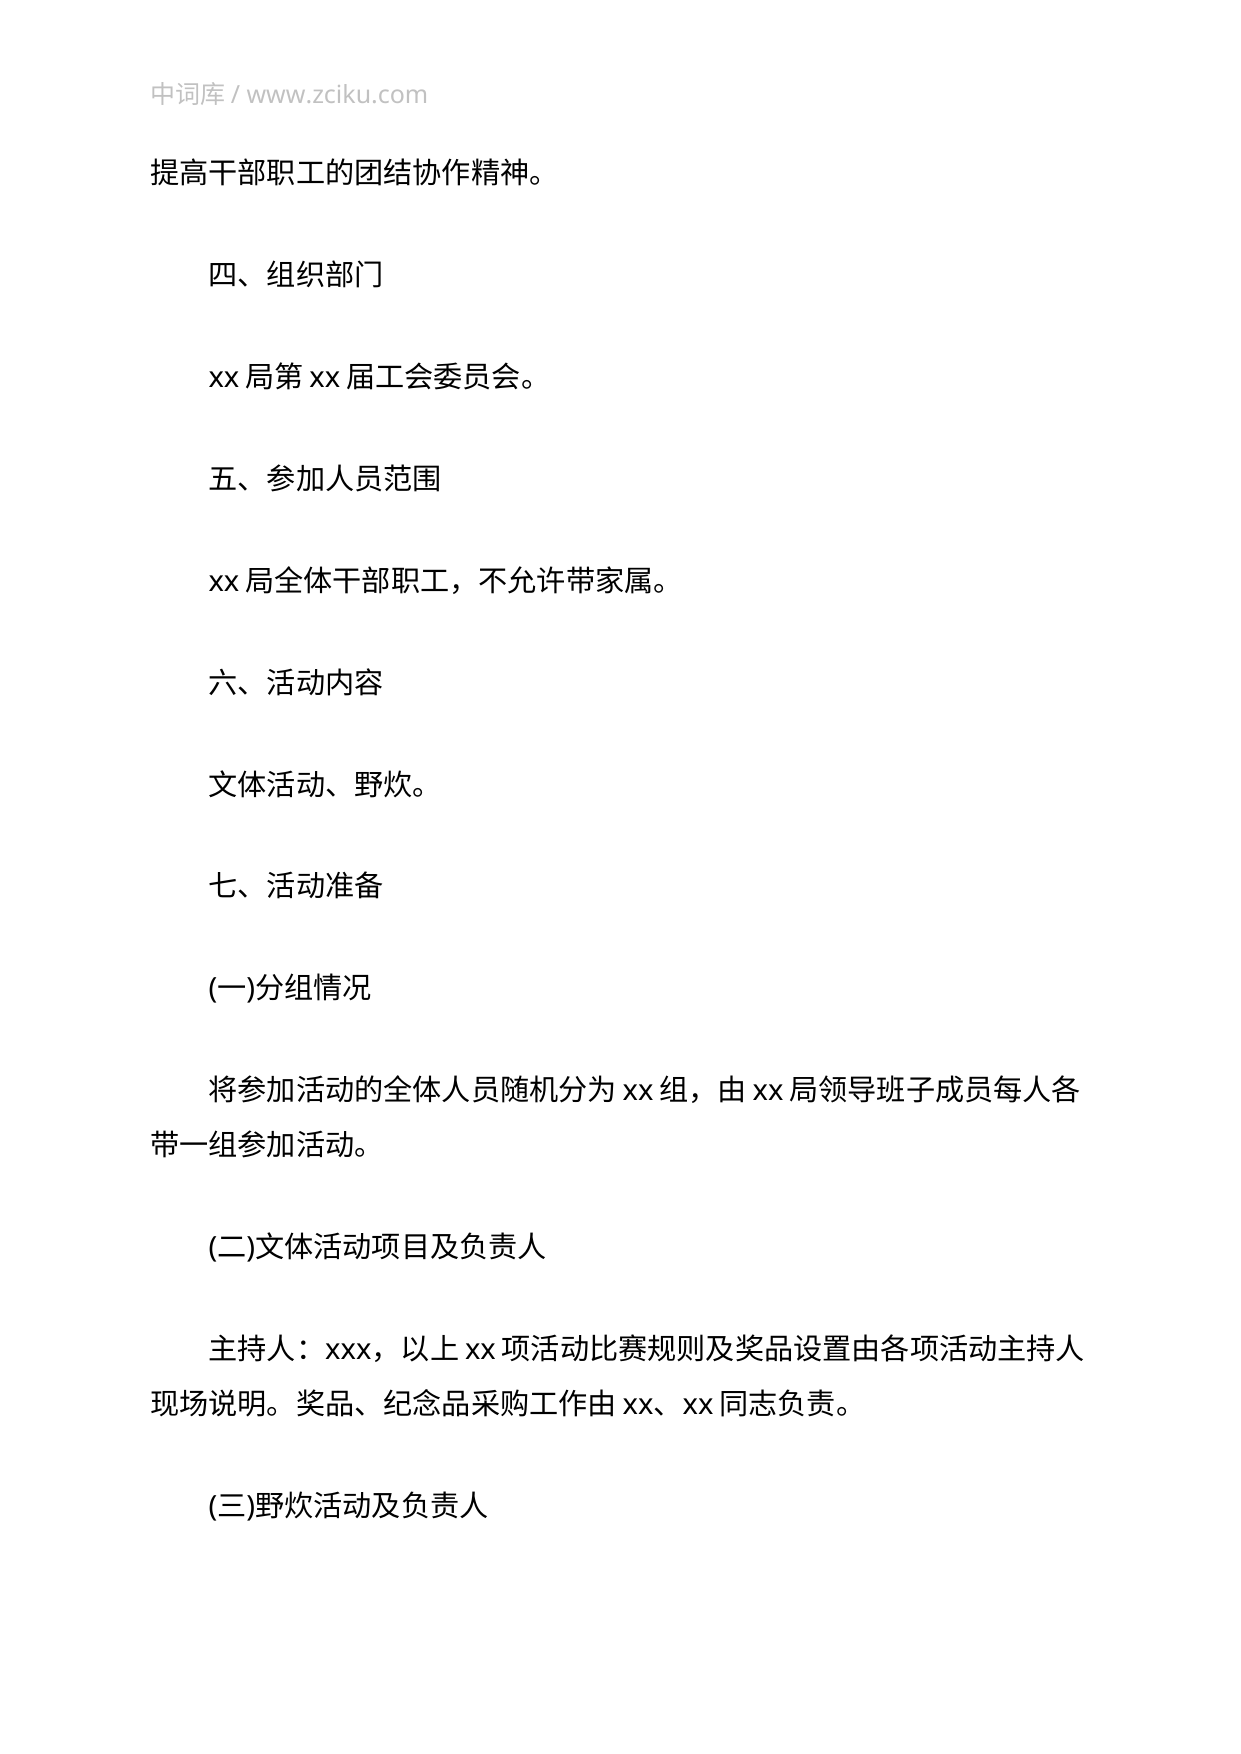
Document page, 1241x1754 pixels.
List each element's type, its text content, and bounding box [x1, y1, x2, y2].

text 将参加活动的全体人员随机分为xx组，由xx局领导班子成员每人各带一组参加活动。 [150, 1067, 1090, 1164]
text 五、参加人员范围 [150, 456, 1090, 498]
text xx局第xx届工会委员会。 [150, 353, 1090, 396]
text (三)野炊活动及负责人 [150, 1482, 1090, 1525]
text (二)文体活动项目及负责人 [150, 1223, 1090, 1266]
text (一)分组情况 [150, 964, 1090, 1007]
text 文体活动、野炊。 [150, 761, 1090, 803]
text 四、组织部门 [150, 252, 1090, 294]
text 七、活动准备 [150, 863, 1090, 905]
text xx局全体干部职工，不允许带家属。 [150, 557, 1090, 600]
text 六、活动内容 [150, 659, 1090, 702]
text 主持人：xxx，以上xx项活动比赛规则及奖品设置由各项活动主持人现场说明。奖品、纪念品采购工作由xx、xx同志负责。 [150, 1325, 1090, 1423]
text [150, 150, 1090, 192]
